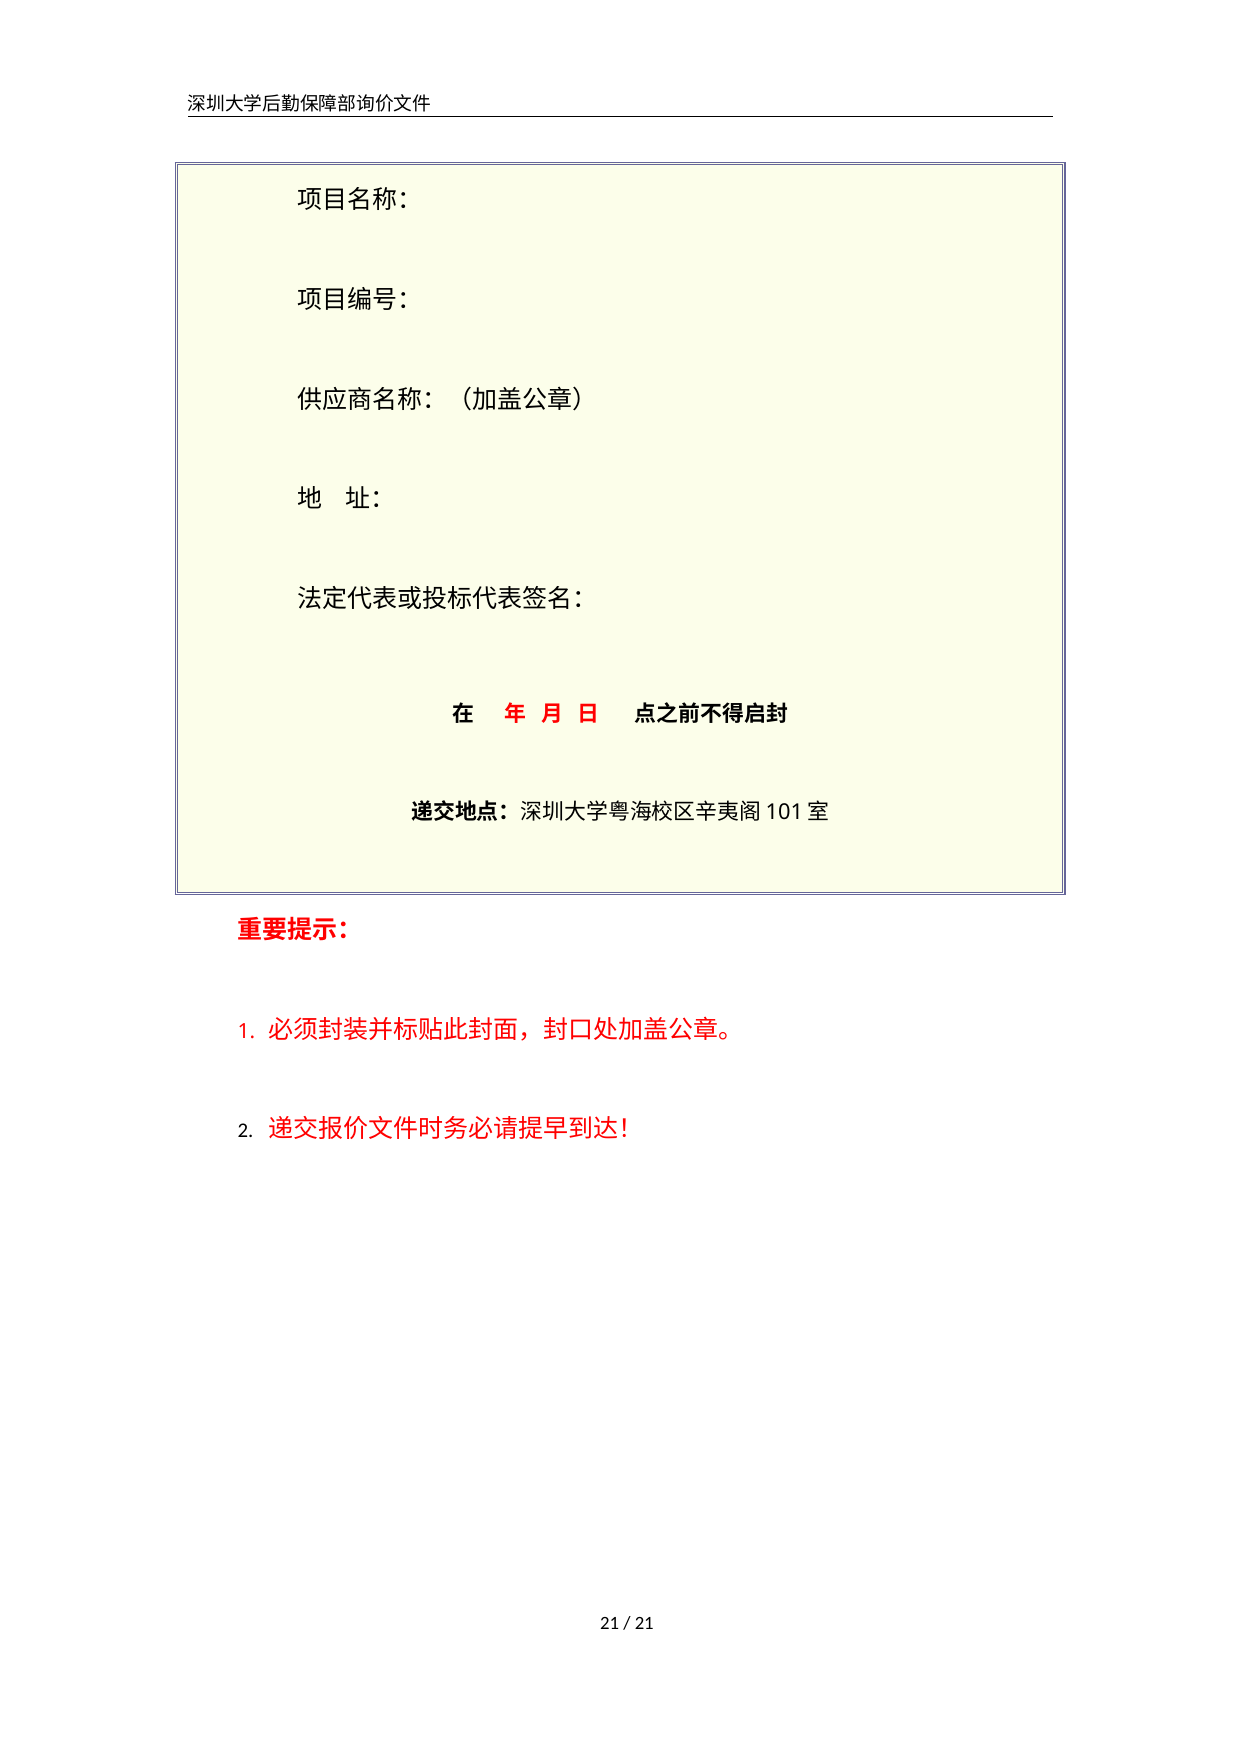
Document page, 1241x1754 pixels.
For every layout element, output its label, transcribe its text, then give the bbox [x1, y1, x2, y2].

text 重要提示： [187, 895, 1053, 960]
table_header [178, 165, 1062, 892]
list 递交报价文件时务必请提早到达！ [237, 1094, 1053, 1159]
list 必须封装并标贴此封面，封口处加盖公章。 [237, 995, 1053, 1060]
